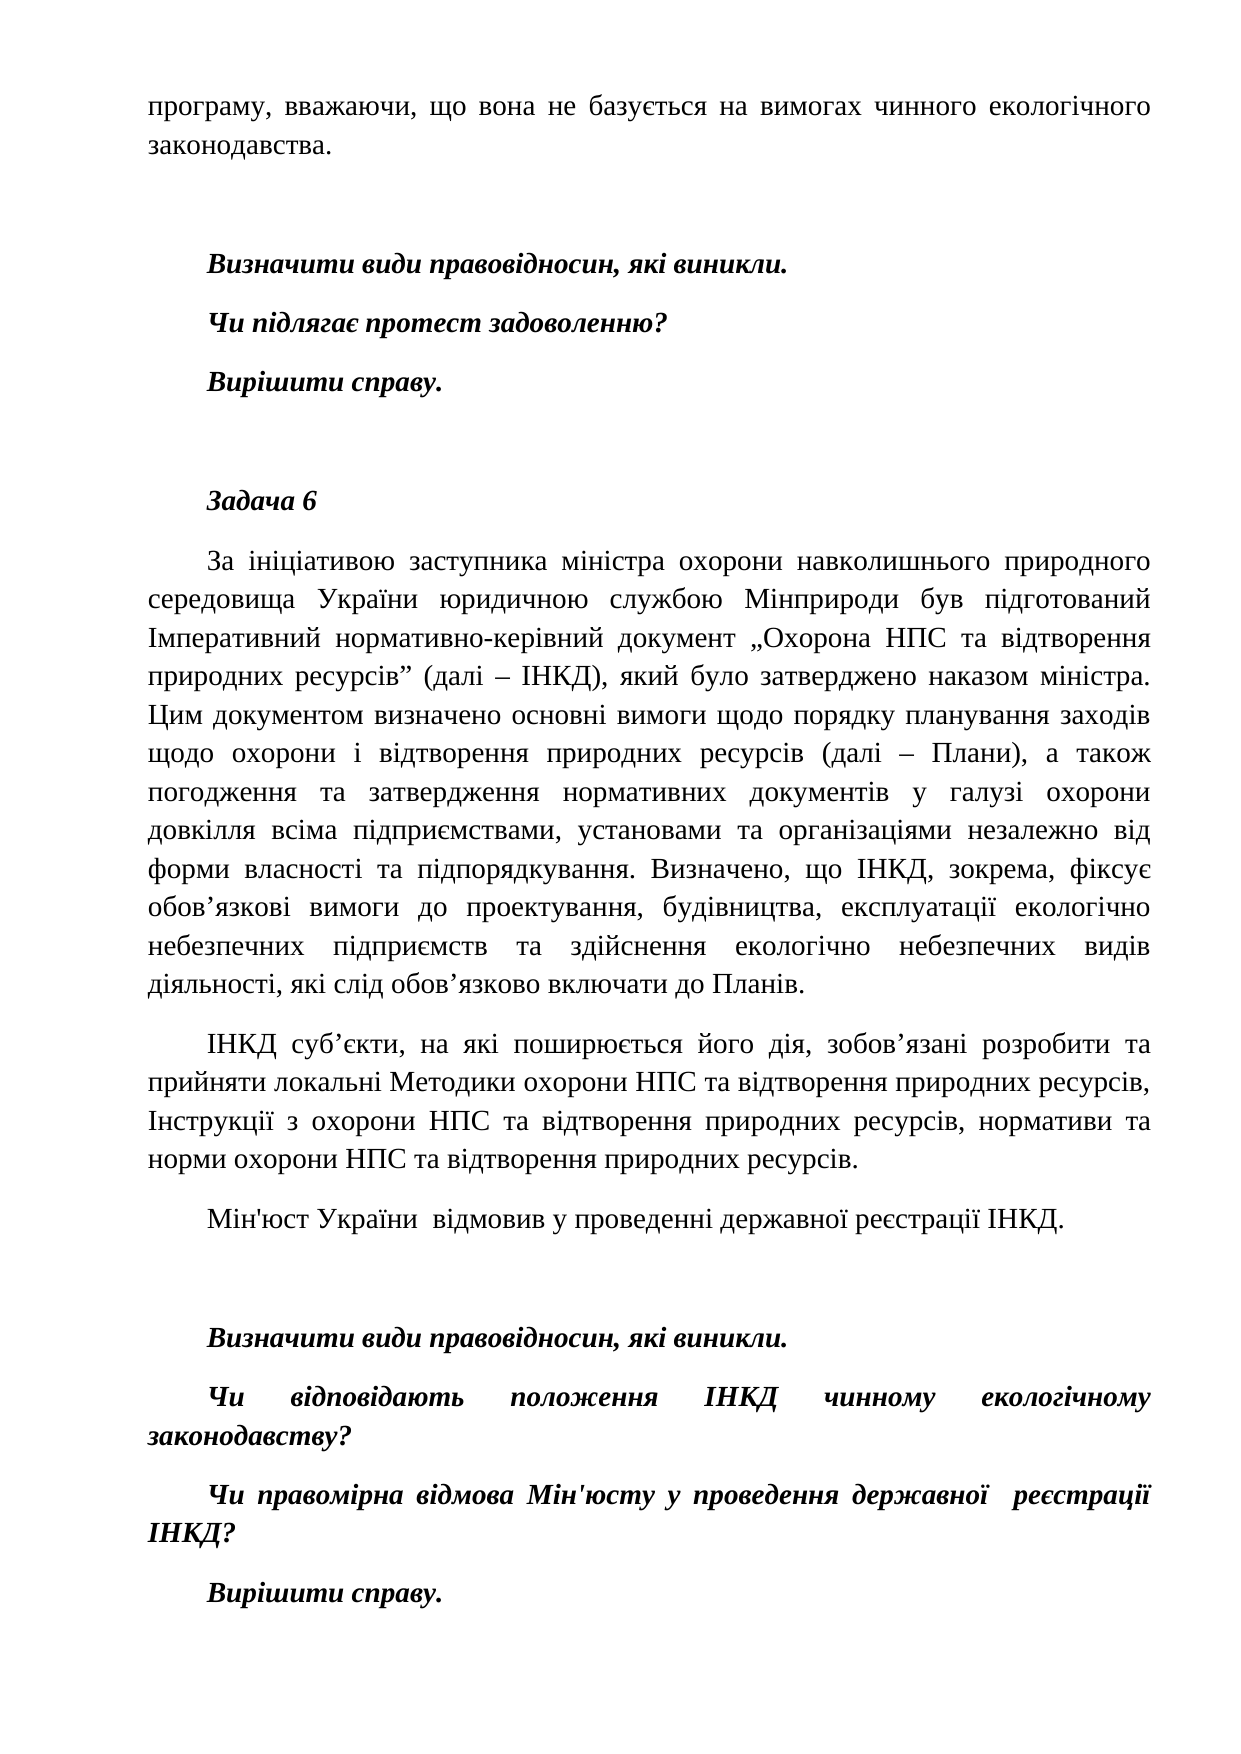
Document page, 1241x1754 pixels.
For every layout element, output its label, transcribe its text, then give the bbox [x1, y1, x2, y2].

text Чи підлягає протест задоволенню? [148, 305, 1152, 339]
text Чи відповідають положення ІНКД чинному екологічному законодавству? [148, 1379, 1152, 1451]
text Задача 6 [148, 483, 1152, 517]
text Чи правомірна відмова Мін'юсту у проведення державної реєстрації ІНКД? [148, 1477, 1152, 1549]
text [148, 88, 1152, 161]
text ІНКД суб’єкти, на які поширюється його дія, зобов’язані розробити та прийняти локальні Методики охорони НПС та відтворення природних ресурсів, Інструкції з охорони НПС та відтворення природних ресурсів, нормативи та норми охорони НПС та відтворення природних ресурсів. [148, 1026, 1152, 1175]
text Вирішити справу. [148, 364, 1152, 398]
text Визначити види правовідносин, які виникли. [148, 246, 1152, 279]
text Вирішити справу. [148, 1575, 1152, 1608]
text Визначити види правовідносин, які виникли. [148, 1320, 1152, 1353]
text За ініціативою заступника міністра охорони навколишнього природного середовища України юридичною службою Мінприроди був підготований Імперативний нормативно-керівний документ „Охорона НПС та відтворення природних ресурсів” (далі – ІНКД), який було затверджено наказом міністра. Цим документом визначено основні вимоги щодо порядку планування заходів щодо охорони і відтворення природних ресурсів (далі – Плани), а також погодження та затвердження нормативних документів у галузі охорони довкілля всіма підприємствами, установами та організаціями незалежно від форми власності та підпорядкування. Визначено, що ІНКД, зокрема, фіксує обов’язкові вимоги до проектування, будівництва, експлуатації екологічно небезпечних підприємств та здійснення екологічно небезпечних видів діяльності, які слід обов’язково включати до Планів. [148, 543, 1152, 1000]
text Мін'юст України відмовив у проведенні державної реєстрації ІНКД. [148, 1201, 1152, 1234]
